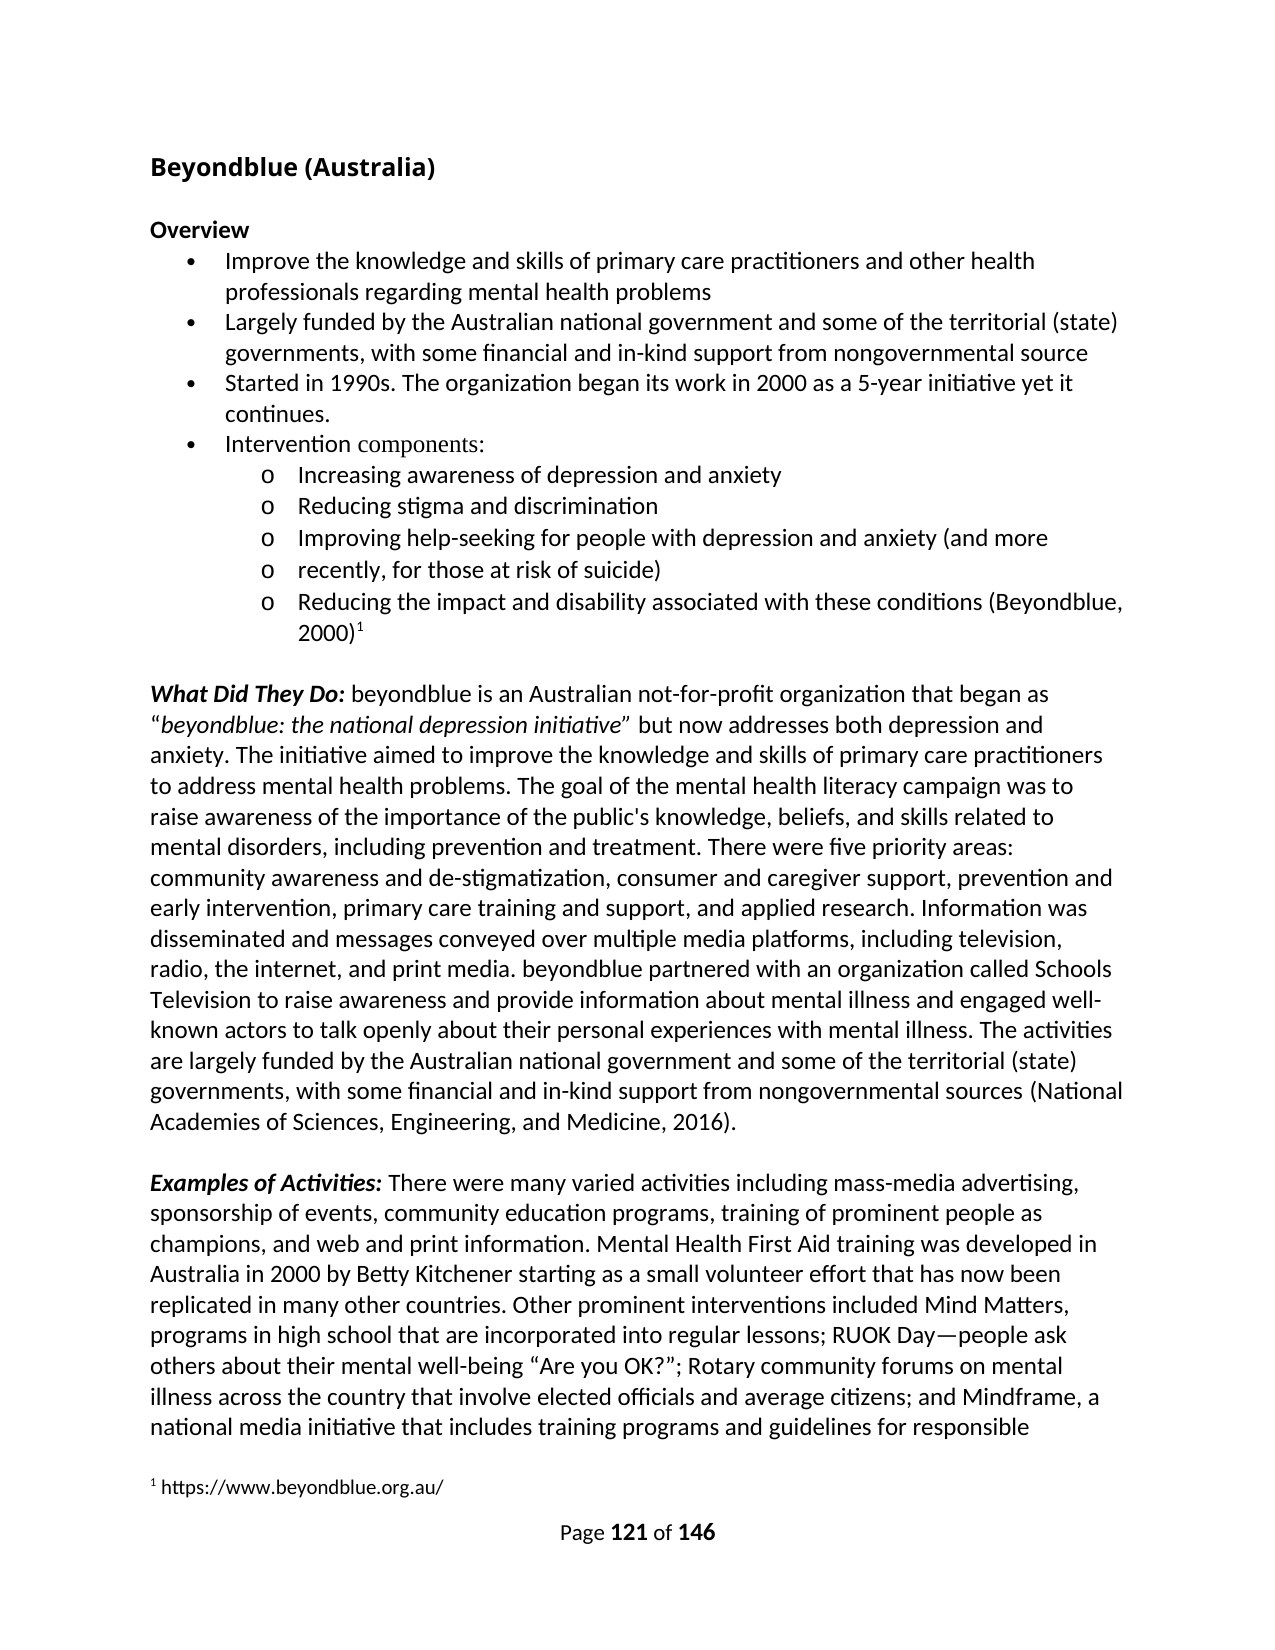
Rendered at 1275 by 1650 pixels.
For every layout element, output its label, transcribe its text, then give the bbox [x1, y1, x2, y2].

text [150, 1167, 1125, 1442]
list Started in 1990s. The organization began its work in 2000 as a 5-year initiative yet it continues. [187, 367, 1125, 428]
list Improving help-seeking for people with depression and anxiety (and more [260, 522, 1125, 554]
list Increasing awareness of depression and anxiety [260, 459, 1125, 491]
text What Did They Do: beyondblue is an Australian not-for-profit organization that began as “beyondblue: the national depression initiative” but now addresses both depression and anxiety. The initiative aimed to improve the knowledge and skills of primary care practitioners to address mental health problems. The goal of the mental health literacy campaign was to raise awareness of the importance of the public's knowledge, beliefs, and skills related to mental disorders, including prevention and treatment. There were five priority areas: community awareness and de-stigmatization, consumer and caregiver support, prevention and early intervention, primary care training and support, and applied research. Information was disseminated and messages conveyed over multiple media platforms, including television, radio, the internet, and print media. beyondblue partnered with an organization called Schools Television to raise awareness and provide information about mental illness and engaged well-known actors to talk openly about their personal experiences with mental illness. The activities are largely funded by the Australian national government and some of the territorial (state) governments, with some financial and in-kind support from nongovernmental sources (National Academies of Sciences, Engineering, and Medicine, 2016). [150, 679, 1125, 1136]
subtitle Beyondblue (Australia) [150, 150, 1125, 184]
text Overview [150, 214, 1125, 245]
list Reducing the impact and disability associated with these conditions (Beyondblue, 2000) [260, 586, 1125, 648]
list Improve the knowledge and skills of primary care practitioners and other health professionals regarding mental health problems [187, 245, 1125, 306]
list Intervention components: [187, 428, 1125, 459]
list Largely funded by the Australian national government and some of the territorial (state) governments, with some financial and in-kind support from nongovernmental source [187, 306, 1125, 367]
list Reducing stigma and discrimination [260, 491, 1125, 522]
list recently, for those at risk of suicide) [260, 554, 1125, 586]
